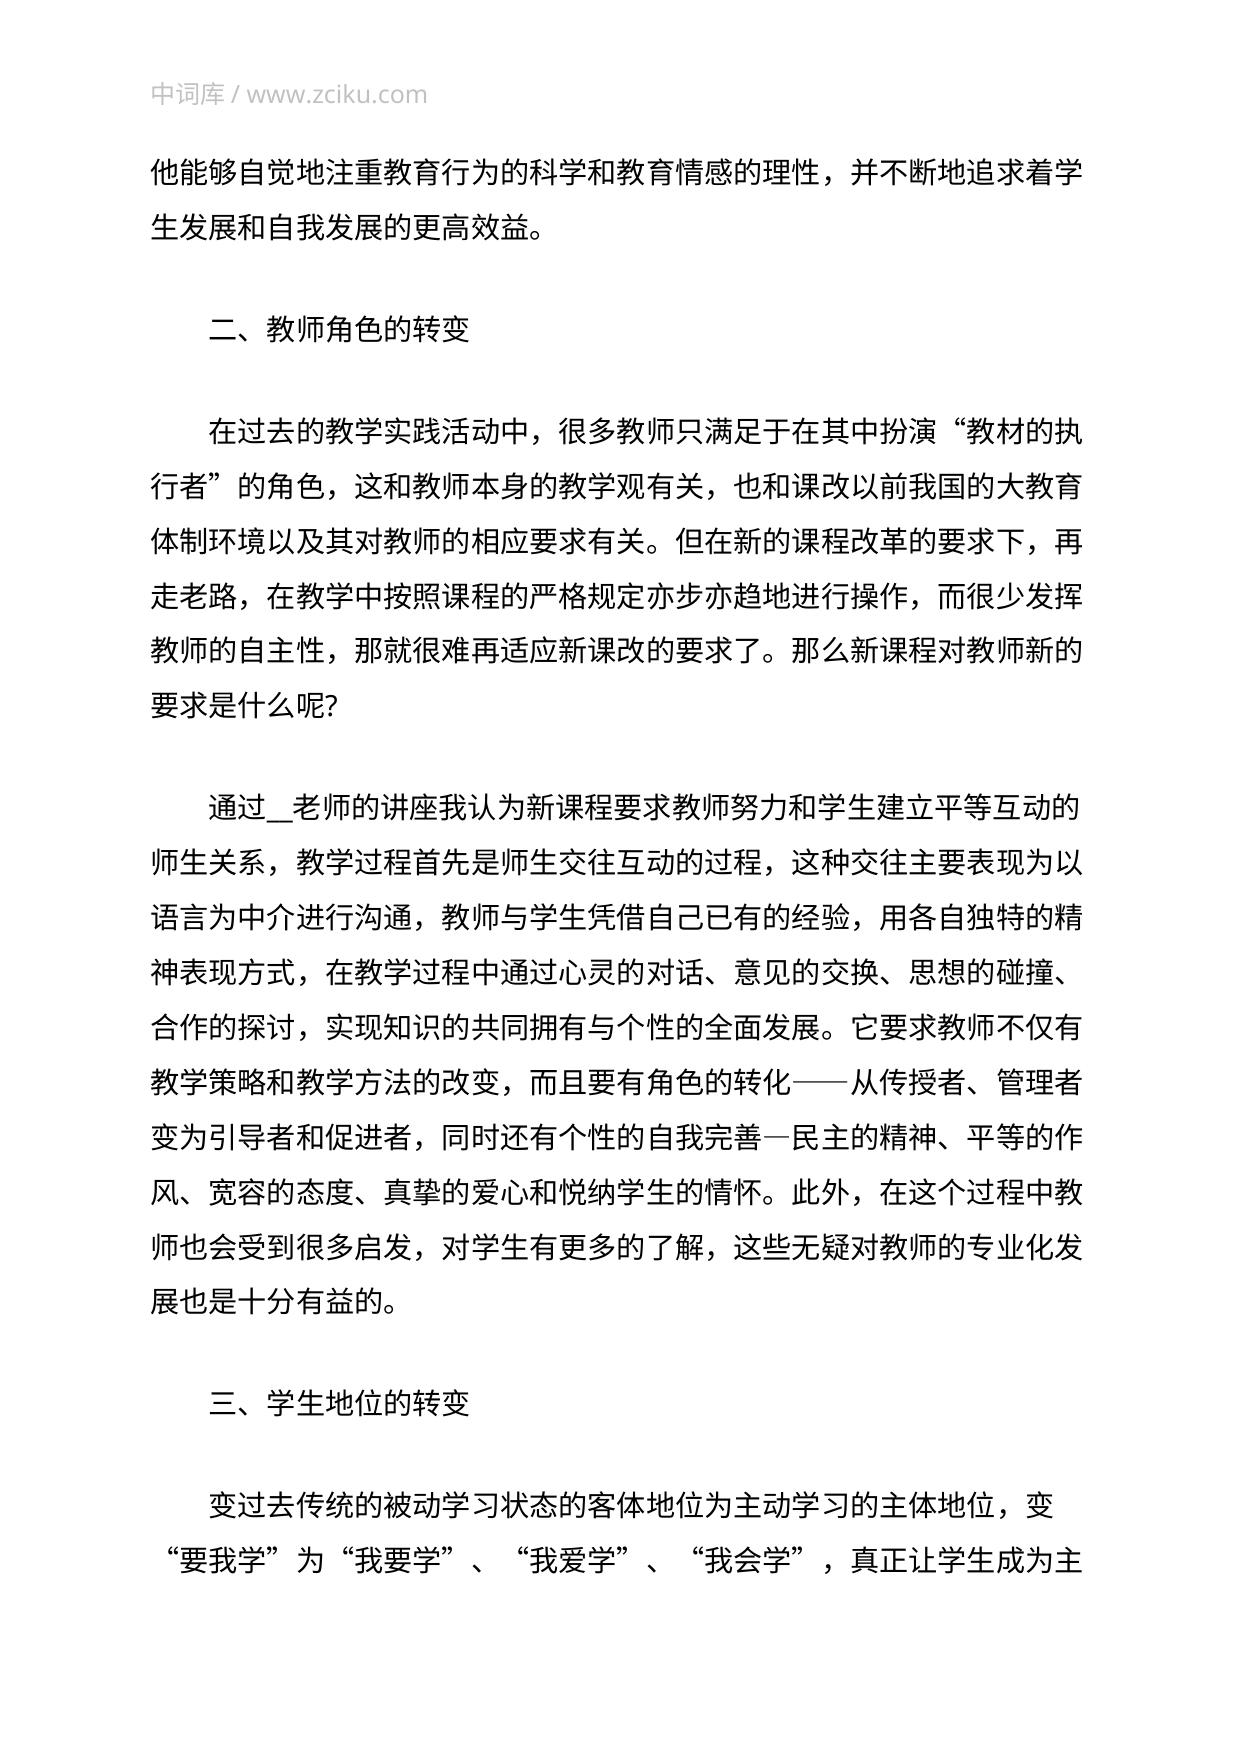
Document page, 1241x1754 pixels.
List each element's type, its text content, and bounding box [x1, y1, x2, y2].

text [150, 1483, 1090, 1580]
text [150, 150, 1090, 247]
text 三、学生地位的转变 [150, 1381, 1090, 1423]
text 二、教师角色的转变 [150, 307, 1090, 349]
text 在过去的教学实践活动中，很多教师只满足于在其中扮演“教材的执行者”的角色，这和教师本身的教学观有关，也和课改以前我国的大教育体制环境以及其对教师的相应要求有关。但在新的课程改革的要求下，再走老路，在教学中按照课程的严格规定亦步亦趋地进行操作，而很少发挥教师的自主性，那就很难再适应新课改的要求了。那么新课程对教师新的要求是什么呢? [150, 408, 1090, 725]
text 通过__老师的讲座我认为新课程要求教师努力和学生建立平等互动的师生关系，教学过程首先是师生交往互动的过程，这种交往主要表现为以语言为中介进行沟通，教师与学生凭借自己已有的经验，用各自独特的精神表现方式，在教学过程中通过心灵的对话、意见的交换、思想的碰撞、合作的探讨，实现知识的共同拥有与个性的全面发展。它要求教师不仅有教学策略和教学方法的改变，而且要有角色的转化——从传授者、管理者变为引导者和促进者，同时还有个性的自我完善—民主的精神、平等的作风、宽容的态度、真挚的爱心和悦纳学生的情怀。此外，在这个过程中教师也会受到很多启发，对学生有更多的了解，这些无疑对教师的专业化发展也是十分有益的。 [150, 785, 1090, 1321]
